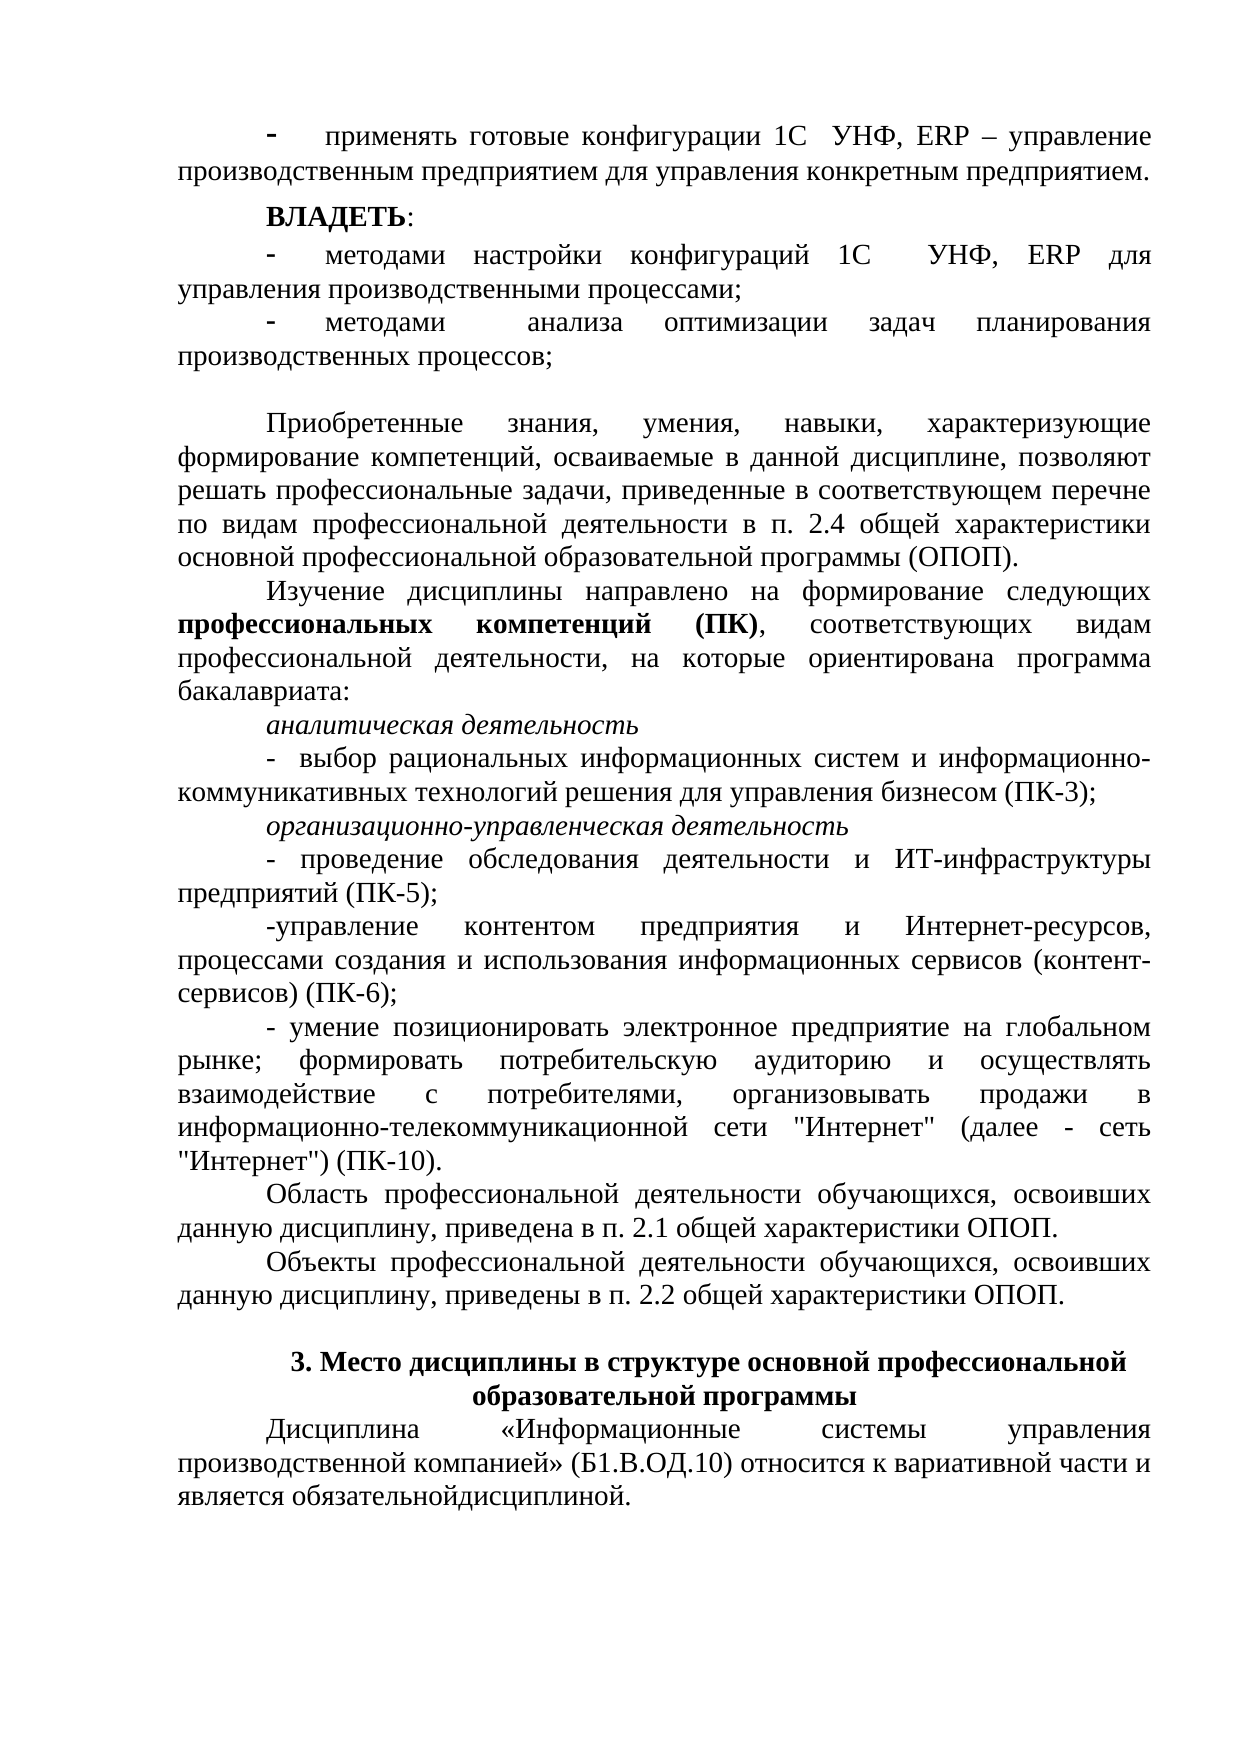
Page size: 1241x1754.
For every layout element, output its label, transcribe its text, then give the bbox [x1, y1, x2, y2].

text 3. Место дисциплины в структуре основной профессиональной образовательной программы [177, 1344, 1152, 1411]
text аналитическая деятельность [177, 707, 1152, 741]
list применять готовые конфигурации 1С УНФ, ERP – управление производственным предприятием для управления конкретным предприятием. [177, 118, 1152, 186]
text Изучение дисциплины направлено на формирование следующих профессиональных компетенций (ПК), соответствующих видам профессиональной деятельности, на которые ориентирована программа бакалавриата: [177, 573, 1152, 707]
text ВЛАДЕТЬ: [177, 199, 1152, 232]
text Дисциплина «Информационные системы управления производственной компанией» (Б1.В.ОД.10) относится к вариативной части и является обязательнойдисциплиной. [177, 1411, 1152, 1512]
text - умение позиционировать электронное предприятие на глобальном рынке; формировать потребительскую аудиторию и осуществлять взаимодействие с потребителями, организовывать продажи в информационно-телекоммуникационной сети "Интернет" (далее - сеть "Интернет") (ПК-10). [177, 1009, 1152, 1177]
text Объекты профессиональной деятельности обучающихся, освоивших данную дисциплину, приведены в п. 2.2 общей характеристики ОПОП. [177, 1244, 1152, 1311]
text Область профессиональной деятельности обучающихся, освоивших данную дисциплину, приведена в п. 2.1 общей характеристики ОПОП. [177, 1177, 1152, 1244]
text - проведение обследования деятельности и ИТ-инфраструктуры предприятий (ПК-5); [177, 841, 1152, 908]
text Приобретенные знания, умения, навыки, характеризующие формирование компетенций, осваиваемые в данной дисциплине, позволяют решать профессиональные задачи, приведенные в соответствующем перечне по видам профессиональной деятельности в п. 2.4 общей характеристики основной профессиональной образовательной программы (ОПОП). [177, 405, 1152, 573]
list методами настройки конфигураций 1С УНФ, ERP для управления производственными процессами; [177, 237, 1152, 304]
text организационно-управленческая деятельность [177, 808, 1152, 841]
list методами анализа оптимизации задач планирования производственных процессов; [177, 304, 1152, 372]
text -управление контентом предприятия и Интернет-ресурсов, процессами создания и использования информационных сервисов (контент-сервисов) (ПК-6); [177, 908, 1152, 1009]
text - выбор рациональных информационных систем и информационно-коммуникативных технологий решения для управления бизнесом (ПК-3); [177, 741, 1152, 808]
